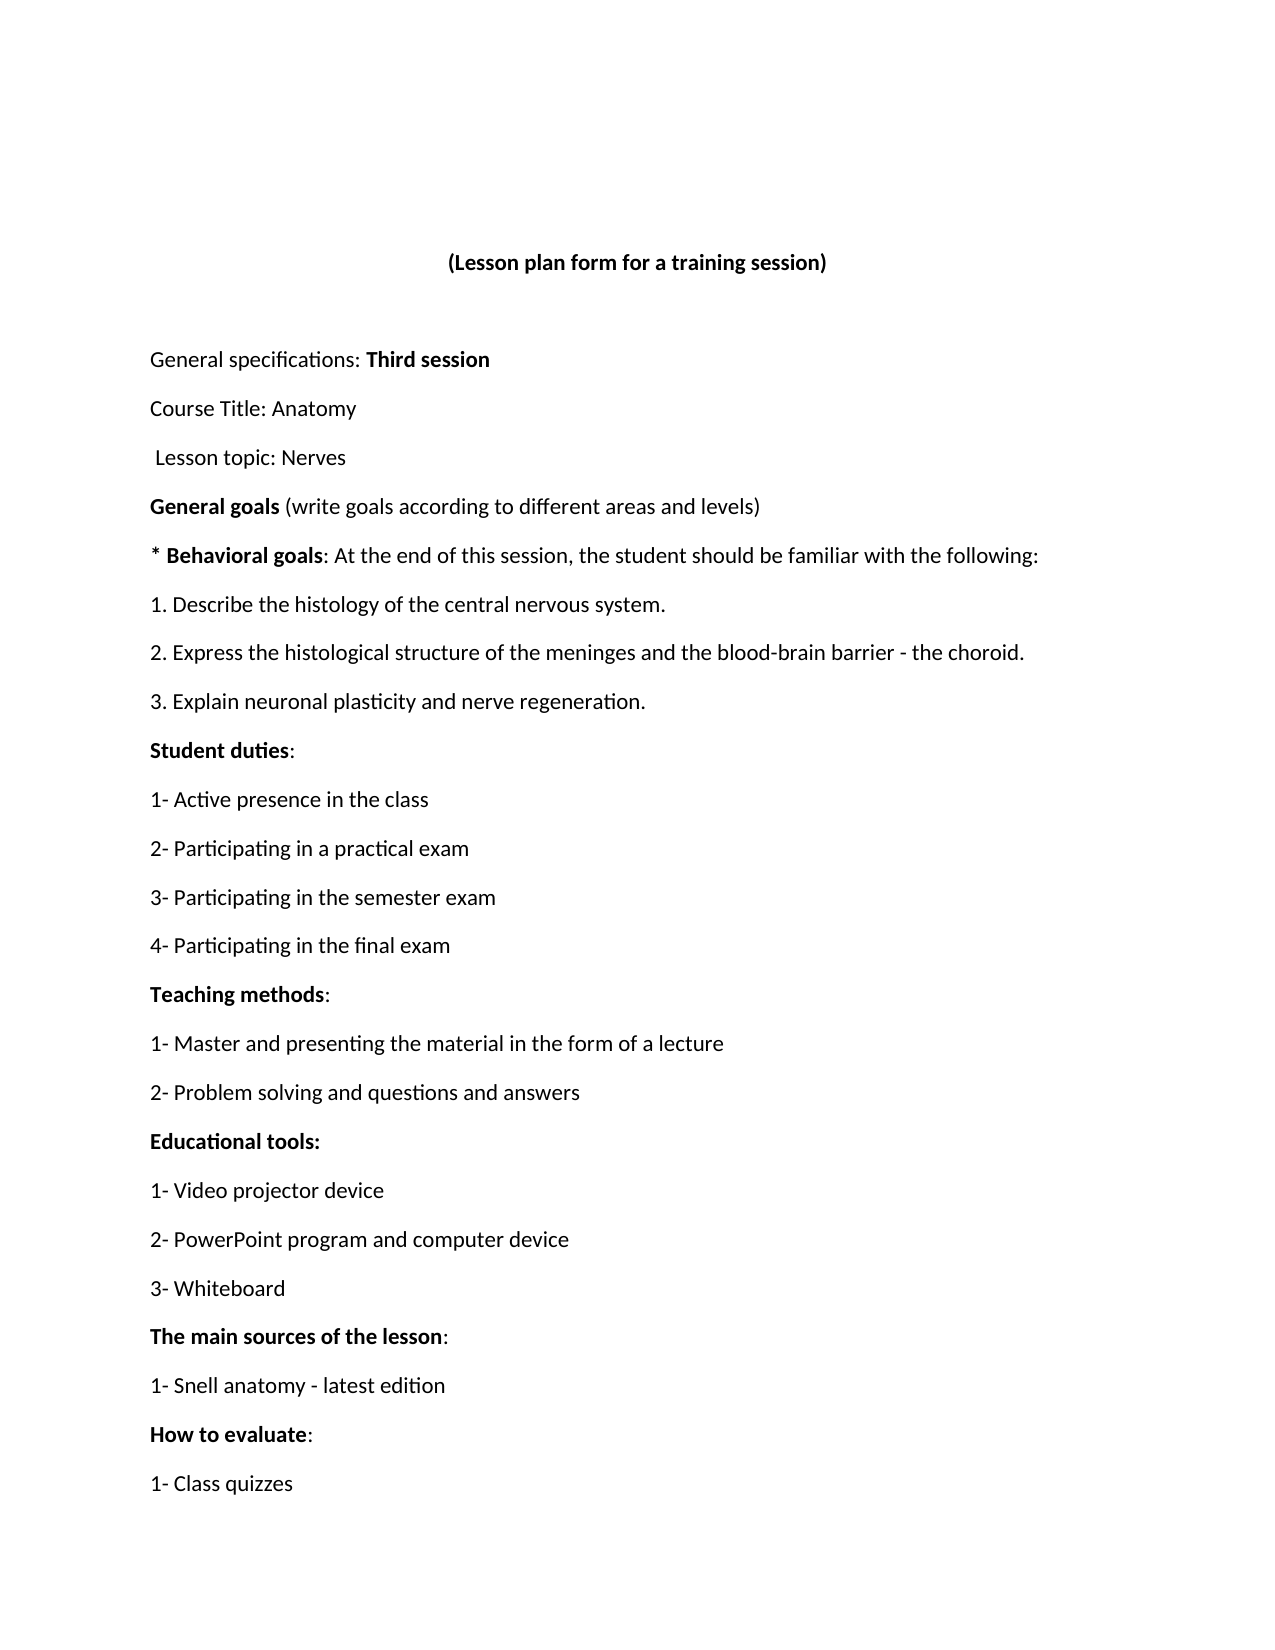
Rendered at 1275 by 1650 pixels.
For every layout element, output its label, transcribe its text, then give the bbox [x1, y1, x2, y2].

text Lesson topic: Nerves [150, 443, 1125, 471]
text 3- Whiteboard [150, 1274, 1125, 1302]
text 4- Participating in the final exam [150, 932, 1125, 960]
text Course Title: Anatomy [150, 394, 1125, 422]
text 1- Active presence in the class [150, 785, 1125, 813]
text Teaching methods: [150, 981, 1125, 1008]
text 2- Problem solving and questions and answers [150, 1078, 1125, 1106]
text 3. Explain neuronal plasticity and nerve regeneration. [150, 687, 1125, 715]
text 1- Snell anatomy - latest edition [150, 1371, 1125, 1399]
text 3- Participating in the semester exam [150, 883, 1125, 911]
text How to evaluate: [150, 1420, 1125, 1448]
text 2- Participating in a practical exam [150, 834, 1125, 862]
text 1- Master and presenting the material in the form of a lecture [150, 1029, 1125, 1057]
text 2- PowerPoint program and computer device [150, 1225, 1125, 1253]
text General goals (write goals according to different areas and levels) [150, 492, 1125, 520]
text 1- Class quizzes [150, 1469, 1125, 1497]
text 1- Video projector device [150, 1176, 1125, 1204]
text 1. Describe the histology of the central nervous system. [150, 590, 1125, 618]
text 2. Express the histological structure of the meninges and the blood-brain barrier - the choroid. [150, 638, 1125, 667]
text General specifications: Third session [150, 345, 1125, 373]
text Student duties: [150, 736, 1125, 764]
text Educational tools: [150, 1127, 1125, 1155]
text (Lesson plan form for a training session) [150, 248, 1125, 276]
text * Behavioral goals: At the end of this session, the student should be familiar with the following: [150, 541, 1125, 569]
text The main sources of the lesson: [150, 1322, 1125, 1351]
